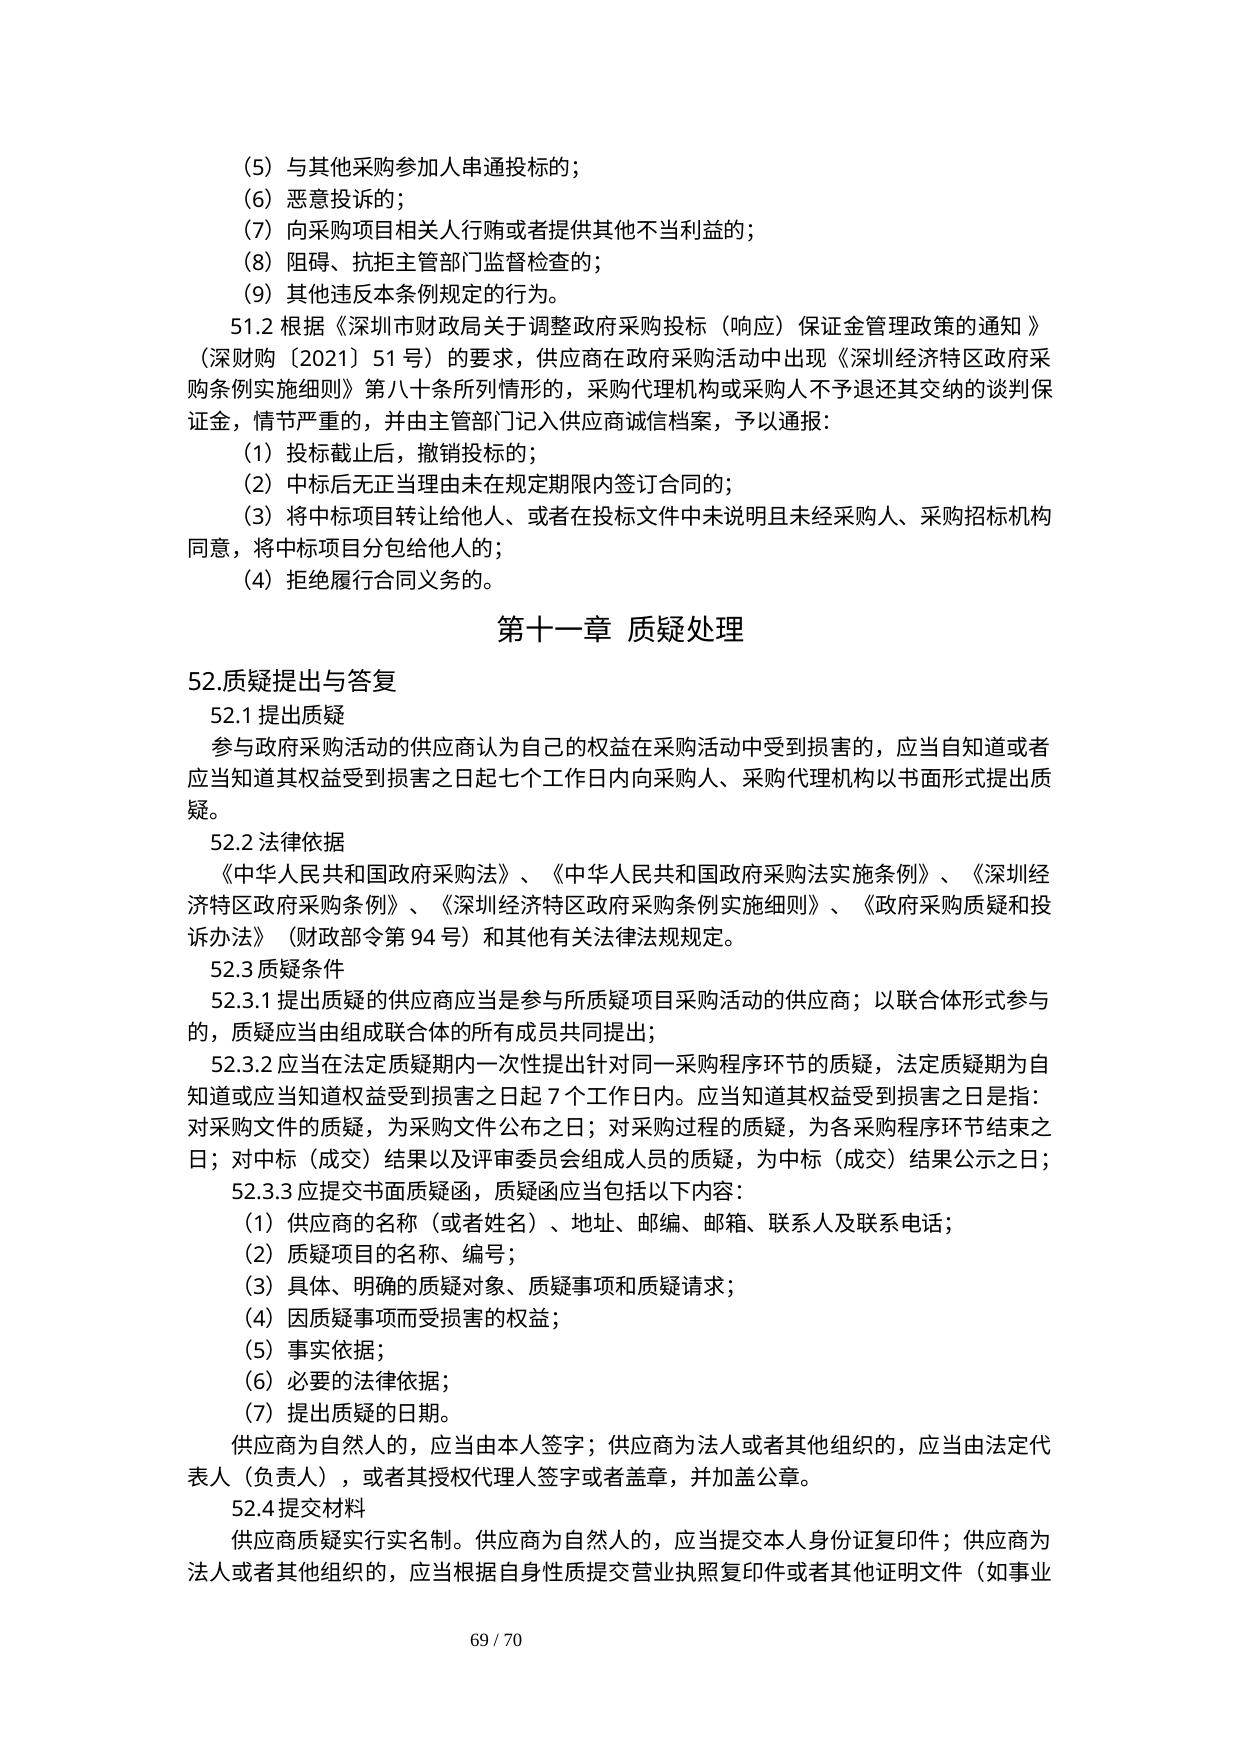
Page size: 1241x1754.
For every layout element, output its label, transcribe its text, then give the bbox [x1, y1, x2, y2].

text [187, 1523, 1053, 1586]
text （1）投标截止后，撤销投标的； [187, 436, 1053, 467]
text （2）质疑项目的名称、编号； [187, 1237, 1053, 1269]
text 52.3.1提出质疑的供应商应当是参与所质疑项目采购活动的供应商；以联合体形式参与的，质疑应当由组成联合体的所有成员共同提出； [187, 983, 1053, 1047]
text 52.2法律依据 [187, 825, 1053, 857]
subtitle 质疑处理 [187, 607, 1053, 649]
text 《中华人民共和国政府采购法》、《中华人民共和国政府采购法实施条例》、《深圳经济特区政府采购条例》、《深圳经济特区政府采购条例实施细则》、《政府采购质疑和投诉办法》（财政部令第94号）和其他有关法律法规规定。 [187, 857, 1053, 952]
text 52.质疑提出与答复 [187, 662, 1053, 698]
text 参与政府采购活动的供应商认为自己的权益在采购活动中受到损害的，应当自知道或者应当知道其权益受到损害之日起七个工作日内向采购人、采购代理机构以书面形式提出质疑。 [187, 730, 1053, 825]
text （6）必要的法律依据； [187, 1364, 1053, 1396]
text （5）事实依据； [187, 1333, 1053, 1364]
text 52.3.2应当在法定质疑期内一次性提出针对同一采购程序环节的质疑，法定质疑期为自知道或应当知道权益受到损害之日起7个工作日内。应当知道其权益受到损害之日是指：对采购文件的质疑，为采购文件公布之日；对采购过程的质疑，为各采购程序环节结束之日；对中标（成交）结果以及评审委员会组成人员的质疑，为中标（成交）结果公示之日； [187, 1047, 1053, 1174]
text （2）中标后无正当理由未在规定期限内签订合同的； [187, 467, 1053, 499]
text （3）将中标项目转让给他人、或者在投标文件中未说明且未经采购人、采购招标机构同意，将中标项目分包给他人的； [187, 499, 1053, 563]
text 52.4提交材料 [187, 1491, 1053, 1523]
text 52.3质疑条件 [187, 952, 1053, 983]
text （7）提出质疑的日期。 [187, 1396, 1053, 1428]
text 供应商为自然人的，应当由本人签字；供应商为法人或者其他组织的，应当由法定代表人（负责人），或者其授权代理人签字或者盖章，并加盖公章。 [187, 1428, 1053, 1491]
text （7）向采购项目相关人行贿或者提供其他不当利益的； [187, 213, 1053, 245]
text （1）供应商的名称（或者姓名）、地址、邮编、邮箱、联系人及联系电话； [187, 1206, 1053, 1237]
text （6）恶意投诉的； [187, 182, 1053, 213]
text （9）其他违反本条例规定的行为。 [187, 277, 1053, 309]
text （3）具体、明确的质疑对象、质疑事项和质疑请求； [187, 1269, 1053, 1301]
text （8）阻碍、抗拒主管部门监督检查的； [187, 245, 1053, 277]
text （4）拒绝履行合同义务的。 [187, 563, 1053, 594]
text 52.3.3应提交书面质疑函，质疑函应当包括以下内容： [187, 1174, 1053, 1206]
text 52.1提出质疑 [187, 698, 1053, 730]
text （5）与其他采购参加人串通投标的； [187, 150, 1053, 182]
text 51.2 根据《深圳市财政局关于调整政府采购投标（响应）保证金管理政策的通知 》（深财购〔2021〕51号）的要求，供应商在政府采购活动中出现《深圳经济特区政府采购条例实施细则》第八十条所列情形的，采购代理机构或采购人不予退还其交纳的谈判保证金，情节严重的，并由主管部门记入供应商诚信档案，予以通报： [187, 309, 1053, 436]
text （4）因质疑事项而受损害的权益； [187, 1301, 1053, 1333]
